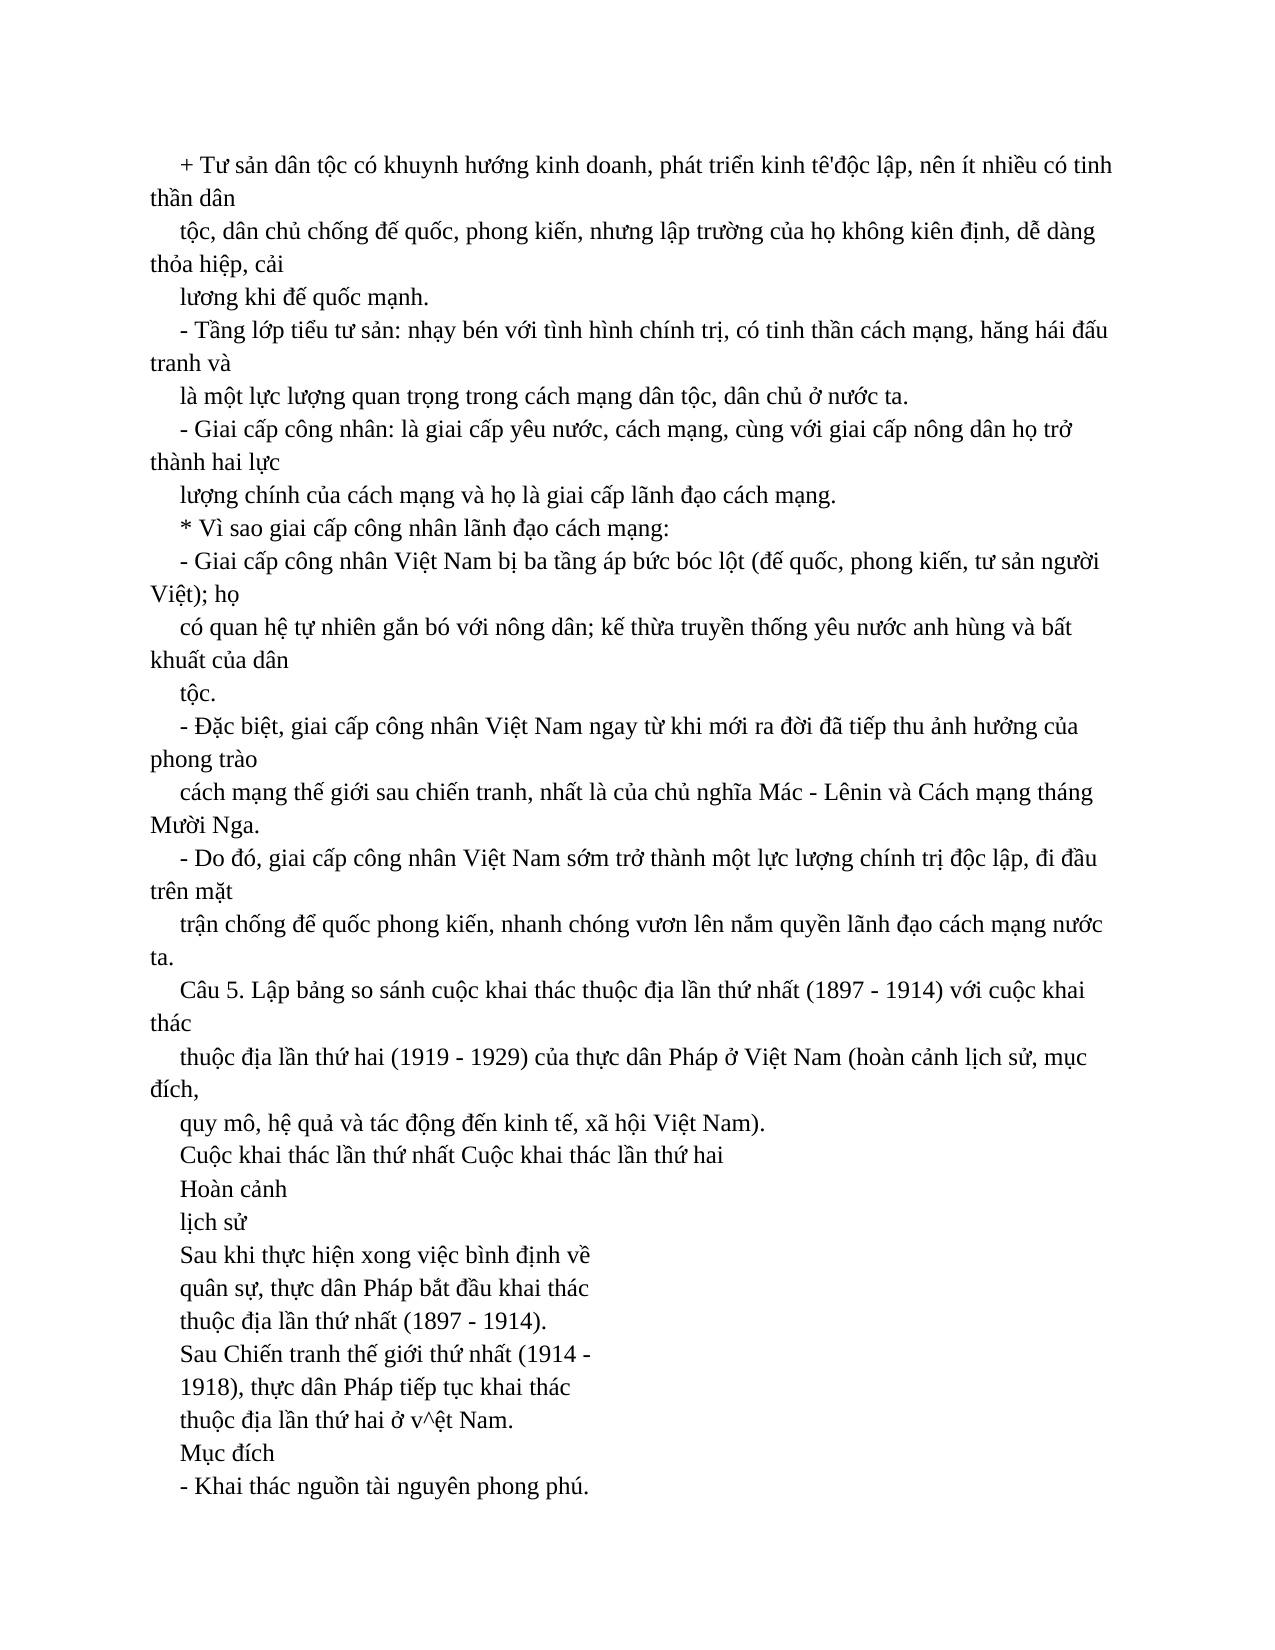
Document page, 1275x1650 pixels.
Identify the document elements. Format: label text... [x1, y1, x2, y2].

text Sau khi thực hiện xong việc bình định về [150, 1240, 1125, 1268]
text - Giai cấp công nhân Việt Nam bị ba tầng áp bức bóc lột (đế quốc, phong kiến, tư sản người Việt); họ [150, 546, 1125, 608]
text có quan hệ tự nhiên gắn bó với nông dân; kế thừa truyền thống yêu nước anh hùng và bất khuất của dân [150, 612, 1125, 674]
text + Tư sản dân tộc có khuynh hướng kinh doanh, phát triển kinh tê'độc lập, nên ít nhiều có tinh thần dân [150, 150, 1125, 212]
text tộc, dân chủ chống đế quốc, phong kiến, nhưng lập trường của họ không kiên định, dễ dàng thỏa hiệp, cải [150, 216, 1125, 278]
text quy mô, hệ quả và tác động đến kinh tế, xã hội Việt Nam). [150, 1108, 1125, 1136]
text cách mạng thế giới sau chiến tranh, nhất là của chủ nghĩa Mác - Lênin và Cách mạng tháng Mười Nga. [150, 777, 1125, 839]
text - Do đó, giai cấp công nhân Việt Nam sớm trở thành một lực lượng chính trị độc lập, đi đầu trên mặt [150, 843, 1125, 905]
text quân sự, thực dân Pháp bắt đầu khai thác [150, 1273, 1125, 1301]
text - Tầng lớp tiểu tư sản: nhạy bén với tình hình chính trị, có tinh thần cách mạng, hăng hái đấu tranh và [150, 315, 1125, 377]
text Sau Chiến tranh thế giới thứ nhất (1914 - [150, 1339, 1125, 1367]
text - Giai cấp công nhân: là giai cấp yêu nước, cách mạng, cùng với giai cấp nông dân họ trở thành hai lực [150, 414, 1125, 476]
text Hoàn cảnh [150, 1174, 1125, 1202]
text - Đặc biệt, giai cấp công nhân Việt Nam ngay từ khi mới ra đời đã tiếp thu ảnh hưởng của phong trào [150, 711, 1125, 773]
text trận chống để quốc phong kiến, nhanh chóng vươn lên nắm quyền lãnh đạo cách mạng nước ta. [150, 909, 1125, 971]
text tộc. [150, 678, 1125, 707]
text thuộc địa lần thứ hai ở v^ệt Nam. [150, 1405, 1125, 1433]
text Cuộc khai thác lần thứ nhất Cuộc khai thác lần thứ hai [150, 1141, 1125, 1169]
text thuộc địa lần thứ hai (1919 - 1929) của thực dân Pháp ở Việt Nam (hoàn cảnh lịch sử, mục đích, [150, 1042, 1125, 1103]
text lượng chính của cách mạng và họ là giai cấp lãnh đạo cách mạng. [150, 480, 1125, 509]
text lương khi đế quốc mạnh. [150, 282, 1125, 311]
text lịch sử [150, 1207, 1125, 1235]
text * Vì sao giai cấp công nhân lãnh đạo cách mạng: [150, 513, 1125, 542]
text - Khai thác nguồn tài nguyên phong phú. [150, 1471, 1125, 1499]
text thuộc địa lần thứ nhất (1897 - 1914). [150, 1306, 1125, 1334]
text 1918), thực dân Pháp tiếp tục khai thác [150, 1372, 1125, 1401]
text Mục đích [150, 1438, 1125, 1467]
text là một lực lượng quan trọng trong cách mạng dân tộc, dân chủ ở nước ta. [150, 381, 1125, 410]
text Câu 5. Lập bảng so sánh cuộc khai thác thuộc địa lần thứ nhất (1897 - 1914) với cuộc khai thác [150, 976, 1125, 1037]
